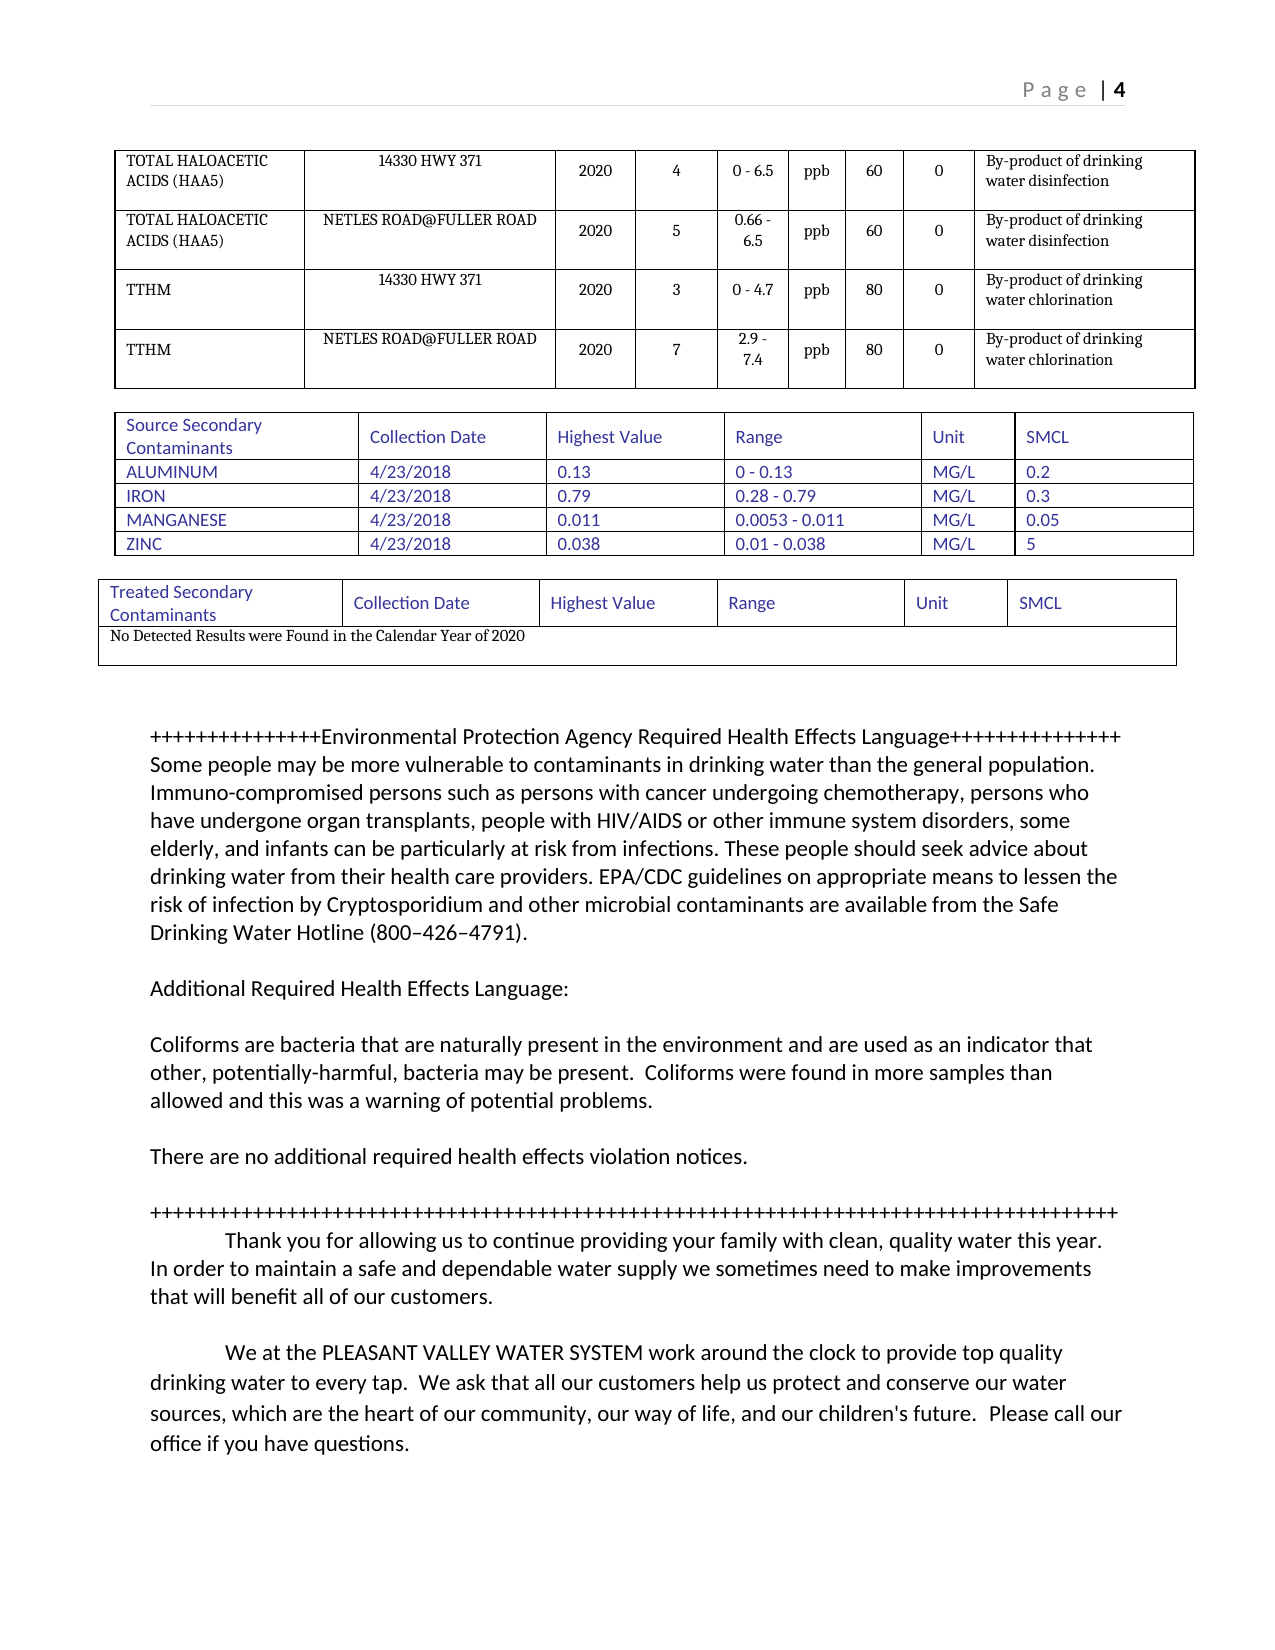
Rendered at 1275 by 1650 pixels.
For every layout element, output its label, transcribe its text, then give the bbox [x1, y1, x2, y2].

table_cell MANGANESE [116, 508, 358, 531]
table_header Source Secondary Contaminants [116, 413, 358, 459]
table_cell 60 [846, 151, 903, 209]
table_cell 60 [846, 211, 903, 269]
text Some people may be more vulnerable to contaminants in drinking water than the general population. Immuno-compromised persons such as persons with cancer undergoing chemotherapy, persons who have undergone organ transplants, people with HIV/AIDS or other immune system disorders, some elderly, and infants can be particularly at risk from infections. These people should seek advice about drinking water from their health care providers. EPA/CDC guidelines on appropriate means to lessen the risk of infection by Cryptosporidium and other microbial contaminants are available from the Safe Drinking Water Hotline (800–426–4791). [150, 750, 1125, 946]
table_cell 0.79 [547, 484, 724, 507]
table_cell 80 [846, 270, 903, 329]
table_cell ppb [789, 330, 845, 388]
text Thank you for allowing us to continue providing your family with clean, quality water this year. In order to maintain a safe and dependable water supply we sometimes need to make improvements that will benefit all of our customers. [150, 1226, 1125, 1310]
table_cell ppb [789, 151, 845, 209]
table_cell 4/23/2018 [359, 532, 546, 555]
table_cell MG/L [922, 508, 1014, 531]
table_cell MG/L [922, 460, 1014, 483]
table_cell By-product of drinking water chlorination [975, 330, 1194, 388]
table_cell 2020 [556, 211, 635, 269]
table_cell By-product of drinking water chlorination [975, 270, 1194, 329]
table_cell 0 - 0.13 [725, 460, 921, 483]
table_cell 5 [636, 211, 717, 269]
table_cell MG/L [922, 532, 1014, 555]
table_cell 0.2 [1016, 460, 1193, 483]
table_cell TTHM [116, 270, 304, 329]
table_header Treated Secondary Contaminants [99, 580, 342, 626]
table_cell 0 [904, 270, 974, 329]
text +++++++++++++++Environmental Protection Agency Required Health Effects Language+++++++++++++++ [150, 722, 1125, 750]
table_header Collection Date [343, 580, 539, 626]
table_cell No Detected Results were Found in the Calendar Year of 2020 [99, 627, 1176, 665]
table_cell 0 [904, 151, 974, 209]
text There are no additional required health effects violation notices. [150, 1142, 1125, 1170]
table_cell IRON [116, 484, 358, 507]
table_cell 7 [636, 330, 717, 388]
table_cell 4/23/2018 [359, 460, 546, 483]
table_cell 0 - 6.5 [718, 151, 788, 209]
table_cell TOTAL HALOACETIC ACIDS (HAA5) [116, 151, 304, 209]
table_cell 0.01 - 0.038 [725, 532, 921, 555]
table_header Range [725, 413, 921, 459]
table_cell By-product of drinking water disinfection [975, 211, 1194, 269]
table_cell 0.3 [1016, 484, 1193, 507]
table_header Unit [905, 580, 1007, 626]
table_header Unit [922, 413, 1014, 459]
table_header Range [718, 580, 904, 626]
table_cell 80 [846, 330, 903, 388]
table_cell 0.0053 - 0.011 [725, 508, 921, 531]
table_header Collection Date [359, 413, 546, 459]
text We at the PLEASANT VALLEY WATER SYSTEM work around the clock to provide top quality drinking water to every tap. We ask that all our customers help us protect and conserve our water sources, which are the heart of our community, our way of life, and our children's future. Please call our office if you have questions. [150, 1338, 1125, 1457]
table_cell 14330 HWY 371 [305, 151, 555, 209]
table_header Highest Value [547, 413, 724, 459]
text Coliforms are bacteria that are naturally present in the environment and are used as an indicator that other, potentially-harmful, bacteria may be present. Coliforms were found in more samples than allowed and this was a warning of potential problems. [150, 1030, 1125, 1114]
text Additional Required Health Effects Language: [150, 974, 1125, 1002]
table_cell 4/23/2018 [359, 508, 546, 531]
table_cell 2020 [556, 270, 635, 329]
table_header Highest Value [540, 580, 717, 626]
table_cell 4/23/2018 [359, 484, 546, 507]
table_cell 4 [636, 151, 717, 209]
table_cell TOTAL HALOACETIC ACIDS (HAA5) [116, 211, 304, 269]
table_cell 2020 [556, 151, 635, 209]
table_header SMCL [1016, 413, 1193, 459]
table_cell ppb [789, 211, 845, 269]
table_cell ZINC [116, 532, 358, 555]
table_cell 14330 HWY 371 [305, 270, 555, 329]
table_cell 0.28 - 0.79 [725, 484, 921, 507]
table_cell 0.038 [547, 532, 724, 555]
table_cell MG/L [922, 484, 1014, 507]
table_cell 0.13 [547, 460, 724, 483]
table_cell 0.05 [1016, 508, 1193, 531]
table_cell 2.9 - 7.4 [718, 330, 788, 388]
table_cell ALUMINUM [116, 460, 358, 483]
table_cell 0 [904, 211, 974, 269]
text +++++++++++++++++++++++++++++++++++++++++++++++++++++++++++++++++++++++++++++++++++++ [150, 1198, 1125, 1226]
table_cell ppb [789, 270, 845, 329]
table_cell 5 [1016, 532, 1193, 555]
table_cell By-product of drinking water disinfection [975, 151, 1194, 209]
table_cell 3 [636, 270, 717, 329]
table_cell 0 [904, 330, 974, 388]
table_cell NETLES ROAD@FULLER ROAD [305, 330, 555, 388]
table_cell NETLES ROAD@FULLER ROAD [305, 211, 555, 269]
table_cell 0.011 [547, 508, 724, 531]
table_header SMCL [1008, 580, 1176, 626]
table_cell 2020 [556, 330, 635, 388]
table_cell 0 - 4.7 [718, 270, 788, 329]
table_cell TTHM [116, 330, 304, 388]
table_cell 0.66 - 6.5 [718, 211, 788, 269]
